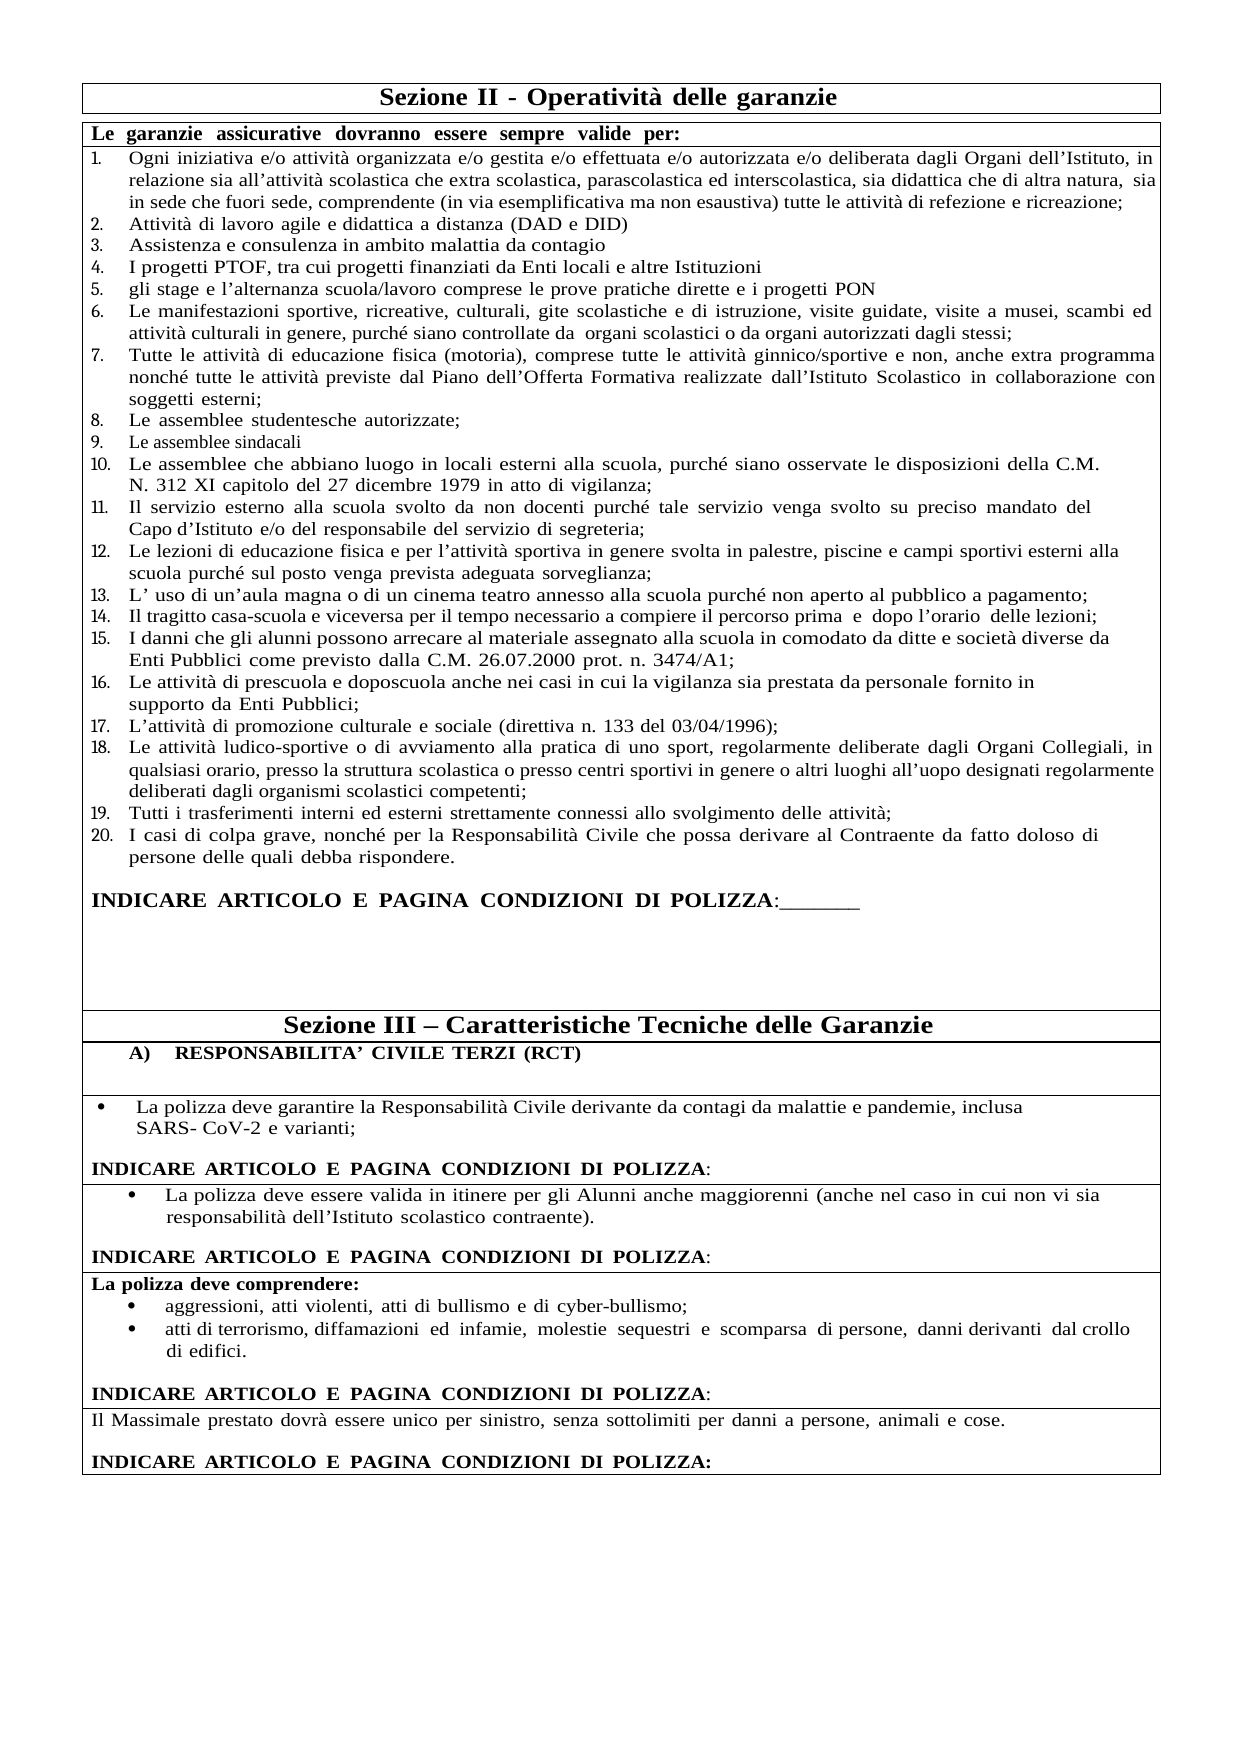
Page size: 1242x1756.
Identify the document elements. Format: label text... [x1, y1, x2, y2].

table_header Le garanzie assicurative dovranno essere sempre valide per: [83, 123, 1160, 146]
table_header Sezione II - Operatività delle garanzie [83, 84, 1160, 113]
table_cell Il Massimale prestato dovrà essere unico per sinistro, senza sottolimiti per danni a persone, animali e cose. INDICARE ARTICOLO E PAGINA CONDIZIONI DI POLIZZA: [83, 1409, 1160, 1474]
table_cell La polizza deve comprendere: aggressioni, atti violenti, atti di bullismo e di cyber-bullismo; atti di terrorismo, diffamazioni ed infamie, molestie sequestri e scomparsa di persone, danni derivanti dal crollo di edifici. INDICARE ARTICOLO E PAGINA CONDIZIONI DI POLIZZA: [83, 1273, 1160, 1408]
table_cell Sezione III – Caratteristiche Tecniche delle Garanzie [83, 1011, 1160, 1041]
table_cell La polizza deve garantire la Responsabilità Civile derivante da contagi da malattie e pandemie, inclusa SARS- CoV-2 e varianti; INDICARE ARTICOLO E PAGINA CONDIZIONI DI POLIZZA: [83, 1096, 1160, 1184]
table_cell A) RESPONSABILITA’ CIVILE TERZI (RCT) [83, 1043, 1160, 1095]
table_cell Ogni iniziativa e/o attività organizzata e/o gestita e/o effettuata e/o autorizzata e/o deliberata dagli Organi dell’Istituto, in relazione sia all’attività scolastica che extra scolastica, parascolastica ed interscolastica, sia didattica che di altra natura, sia in sede che fuori sede, comprendente (in via esemplificativa ma non esaustiva) tutte le attività di refezione e ricreazione; Attività di lavoro agile e didattica a distanza (DAD e DID) Assistenza e consulenza in ambito malattia da contagio I progetti PTOF, tra cui progetti finanziati da Enti locali e altre Istituzioni gli stage e l’alternanza scuola/lavoro comprese le prove pratiche dirette e i progetti PON Le manifestazioni sportive, ricreative, culturali, gite scolastiche e di istruzione, visite guidate, visite a musei, scambi ed attività culturali in genere, purché siano controllate da organi scolastici o da organi autorizzati dagli stessi; Tutte le attività di educazione fisica (motoria), comprese tutte le attività ginnico/sportive e non, anche extra programma nonché tutte le attività previste dal Piano dell’Offerta Formativa realizzate dall’Istituto Scolastico in collaborazione con soggetti esterni; Le assemblee studentesche autorizzate; Le assemblee sindacali Le assemblee che abbiano luogo in locali esterni alla scuola, purché siano osservate le disposizioni della C.M. N. 312 XI capitolo del 27 dicembre 1979 in atto di vigilanza; Il servizio esterno alla scuola svolto da non docenti purché tale servizio venga svolto su preciso mandato del Capo d’Istituto e/o del responsabile del servizio di segreteria; Le lezioni di educazione fisica e per l’attività sportiva in genere svolta in palestre, piscine e campi sportivi esterni alla scuola purché sul posto venga prevista adeguata sorveglianza; L’ uso di un’aula magna o di un cinema teatro annesso alla scuola purché non aperto al pubblico a pagamento; Il tragitto casa-scuola e viceversa per il tempo necessario a compiere il percorso prima e dopo l’orario delle lezioni; I danni che gli alunni possono arrecare al materiale assegnato alla scuola in comodato da ditte e società diverse da Enti Pubblici come previsto dalla C.M. 26.07.2000 prot. n. 3474/A1; Le attività di prescuola e doposcuola anche nei casi in cui la vigilanza sia prestata da personale fornito in supporto da Enti Pubblici; L’attività di promozione culturale e sociale (direttiva n. 133 del 03/04/1996); Le attività ludico-sportive o di avviamento alla pratica di uno sport, regolarmente deliberate dagli Organi Collegiali, in qualsiasi orario, presso la struttura scolastica o presso centri sportivi in genere o altri luoghi all’uopo designati regolarmente deliberati dagli organismi scolastici competenti; Tutti i trasferimenti interni ed esterni strettamente connessi allo svolgimento delle attività; I casi di colpa grave, nonché per la Responsabilità Civile che possa derivare al Contraente da fatto doloso di persone delle quali debba rispondere. INDICARE ARTICOLO E PAGINA CONDIZIONI DI POLIZZA:_______ [83, 147, 1160, 1010]
table_cell La polizza deve essere valida in itinere per gli Alunni anche maggiorenni (anche nel caso in cui non vi sia responsabilità dell’Istituto scolastico contraente). INDICARE ARTICOLO E PAGINA CONDIZIONI DI POLIZZA: [83, 1185, 1160, 1272]
